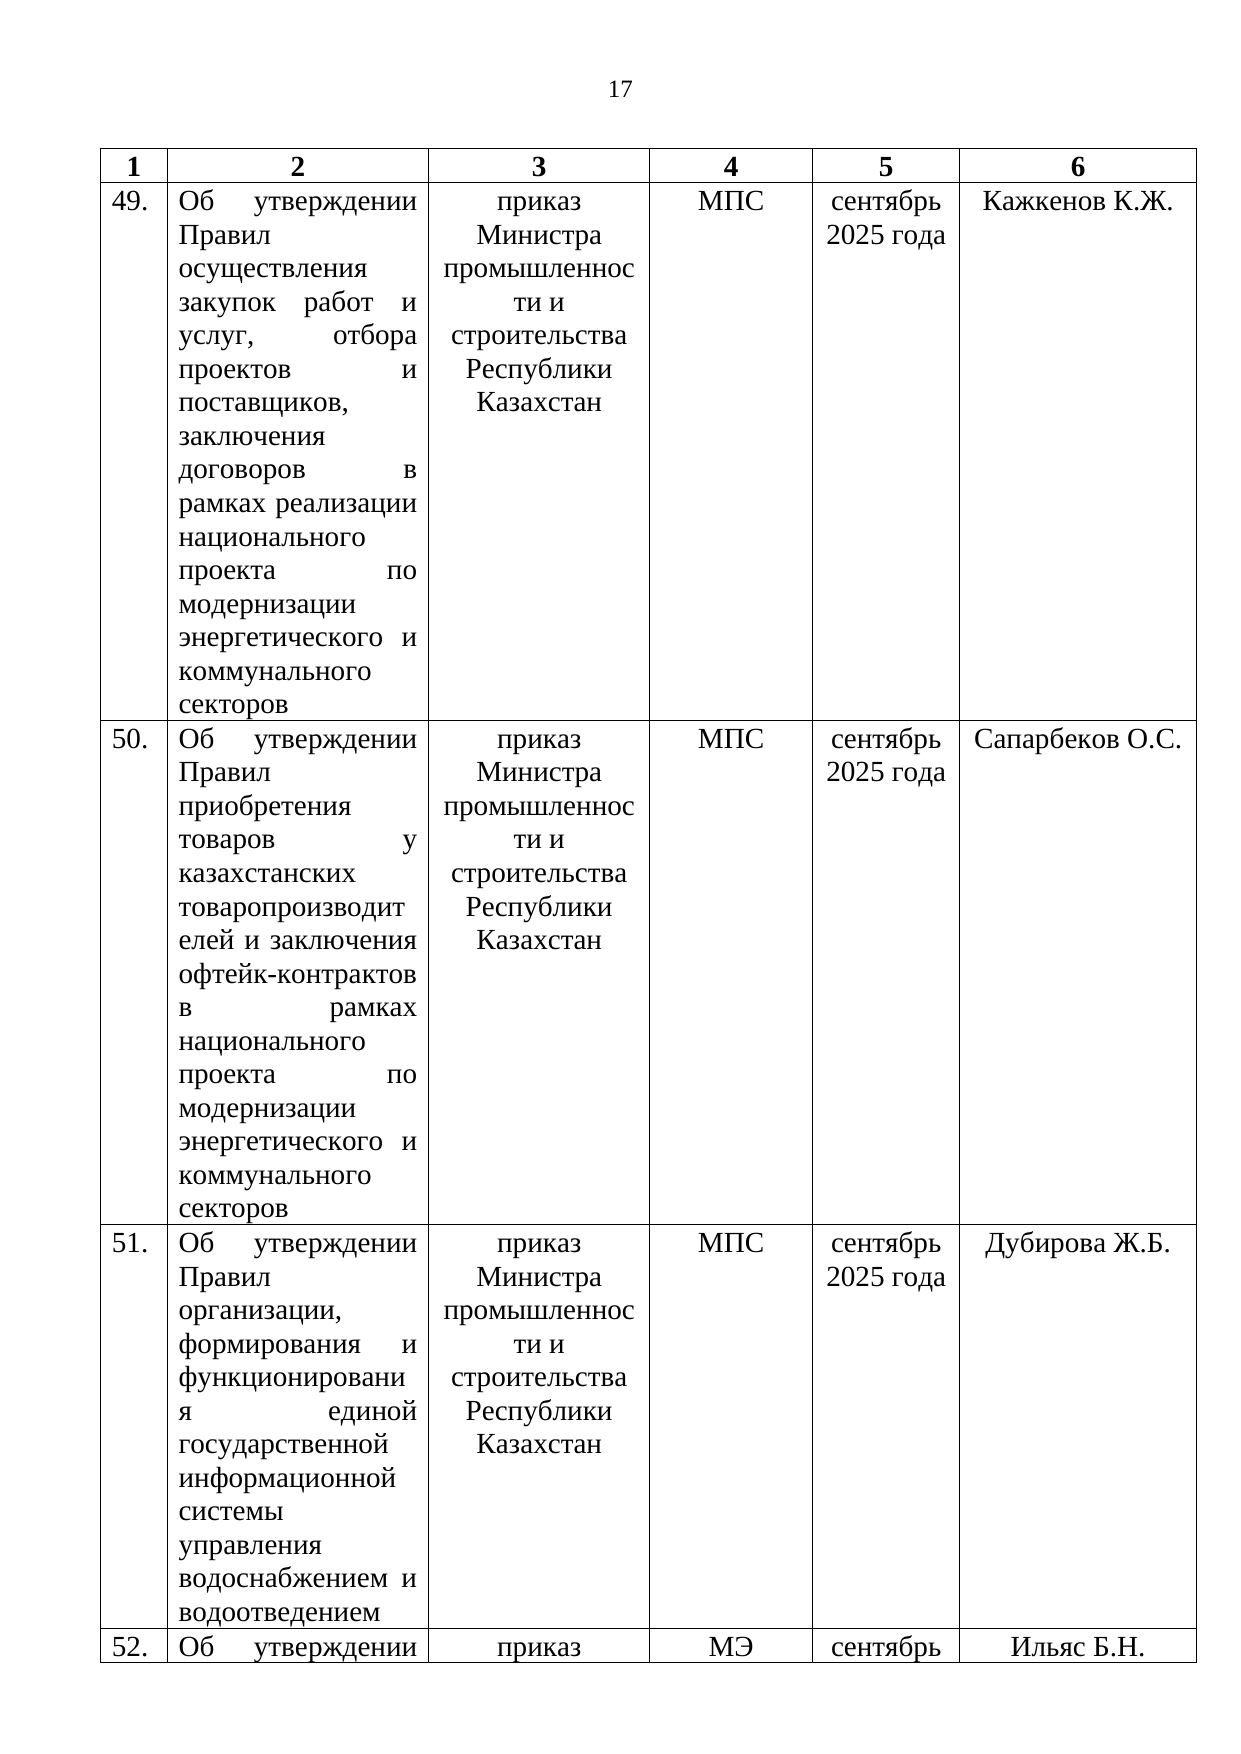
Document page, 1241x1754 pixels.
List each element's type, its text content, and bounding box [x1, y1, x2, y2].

table_cell МПС [650, 1225, 812, 1628]
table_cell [429, 1629, 649, 1662]
table_cell МПС [650, 183, 812, 720]
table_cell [168, 1629, 428, 1662]
table_cell [101, 1225, 167, 1628]
table_cell Об утверждении Правил осуществления закупок работ и услуг, отбора проектов и поставщиков, заключения договоров в рамках реализации национального проекта по модернизации энергетического и коммунального секторов [168, 183, 428, 720]
table_cell сентябрь 2025 года [813, 1225, 959, 1628]
table_header 1 [101, 149, 167, 182]
table_header 3 [429, 149, 649, 182]
table_cell МЭ [650, 1629, 812, 1662]
table_cell Дубирова Ж.Б. [960, 1225, 1196, 1628]
table_cell Кажкенов К.Ж. [960, 183, 1196, 720]
table_cell МПС [650, 721, 812, 1224]
table_cell Сапарбеков О.С. [960, 721, 1196, 1224]
table_header 5 [813, 149, 959, 182]
table_cell [101, 183, 167, 720]
table_cell Об утверждении Правил приобретения товаров у казахстанских товаропроизводителей и заключения офтейк-контрактов в рамках национального проекта по модернизации энергетического и коммунального секторов [168, 721, 428, 1224]
table_cell Ильяс Б.Н. [960, 1629, 1196, 1662]
table_cell приказ Министра промышленности и строительства Республики Казахстан [429, 1225, 649, 1628]
table_cell сентябрь 2025 года [813, 183, 959, 720]
table_cell [101, 721, 167, 1224]
table_header 2 [168, 149, 428, 182]
table_cell сентябрь 2025 года [813, 1629, 959, 1662]
table_cell приказ Министра промышленности и строительства Республики Казахстан [429, 721, 649, 1224]
table_header 6 [960, 149, 1196, 182]
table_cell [429, 183, 649, 720]
table_cell [101, 1629, 167, 1662]
table_cell Об утверждении Правил организации, формирования и функционирования единой государственной информационной системы управления водоснабжением и водоотведением [168, 1225, 428, 1628]
table_header 4 [650, 149, 812, 182]
table_cell сентябрь 2025 года [813, 721, 959, 1224]
